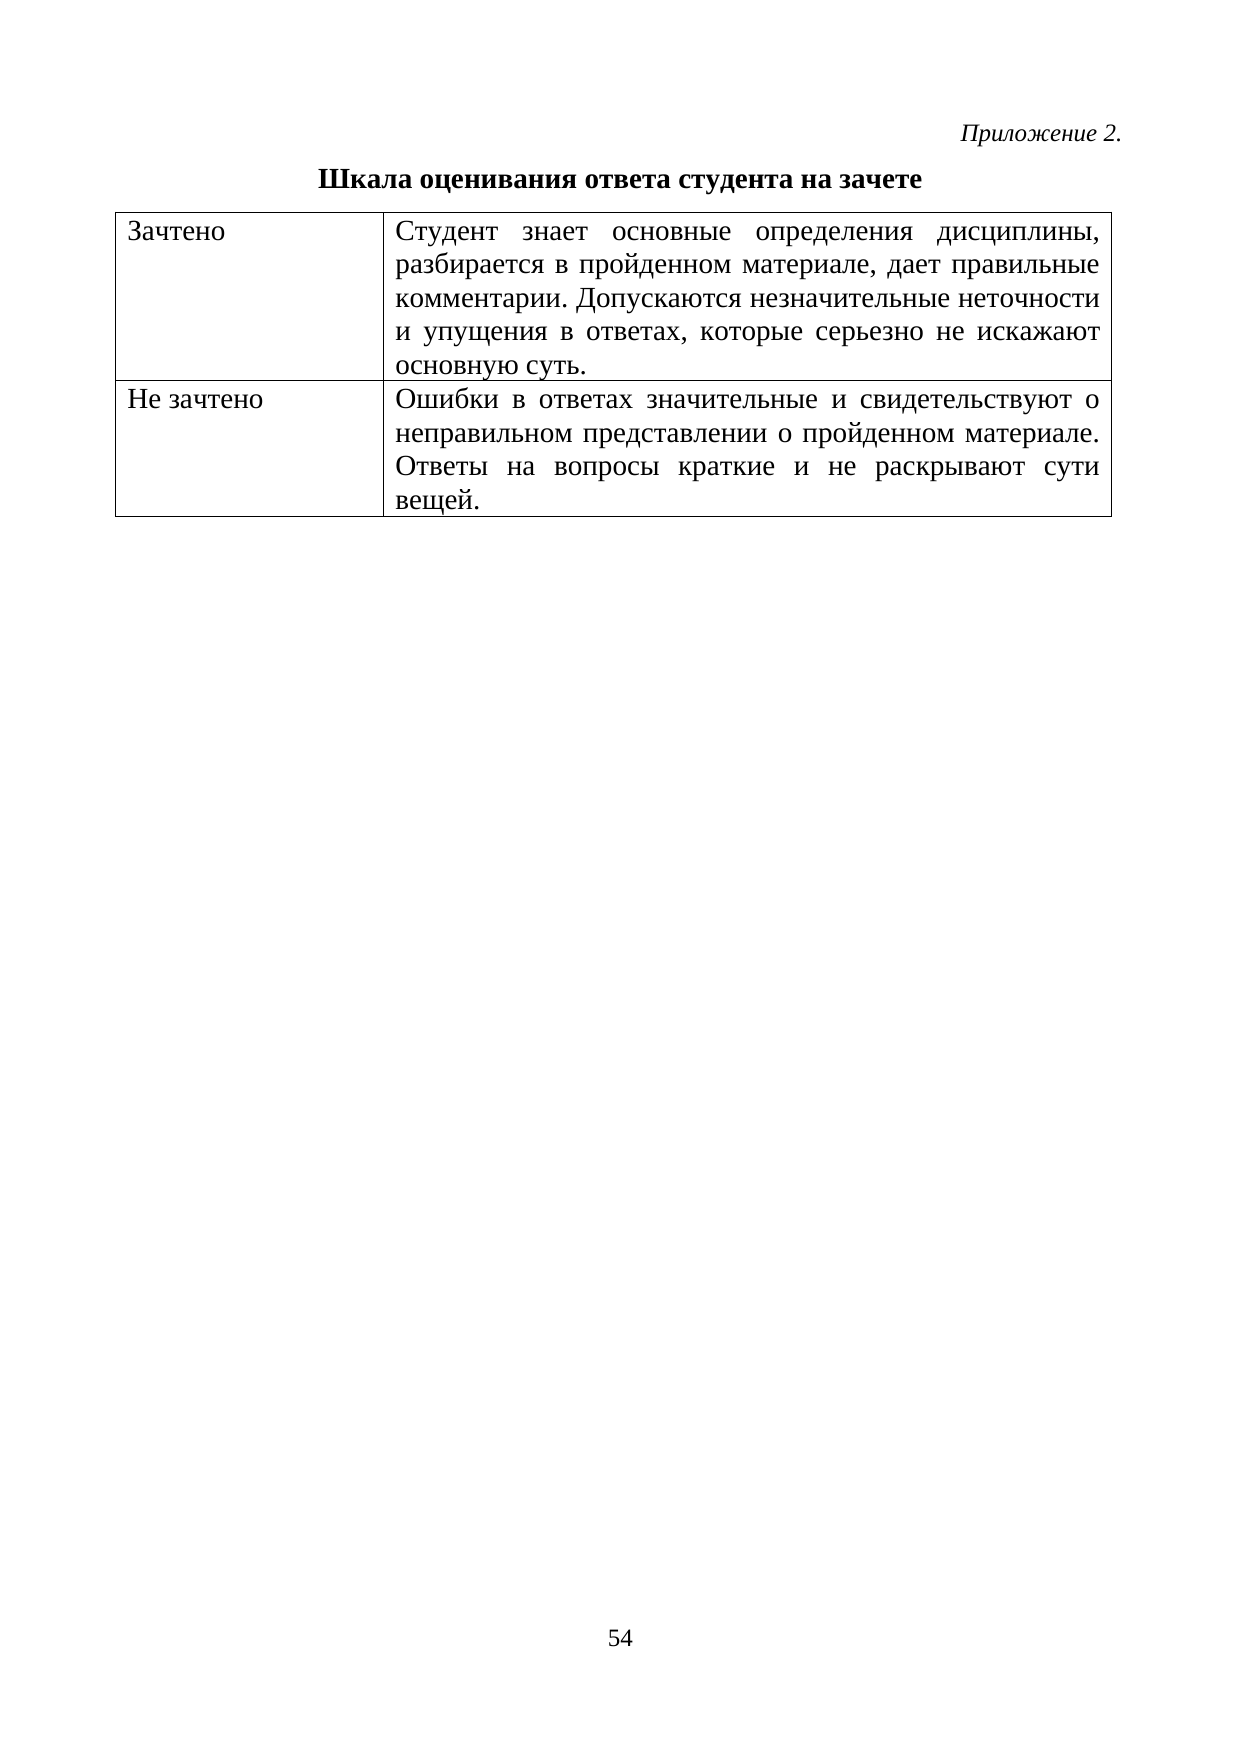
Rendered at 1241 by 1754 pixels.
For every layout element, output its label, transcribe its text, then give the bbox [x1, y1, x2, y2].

table_header Студент знает основные определения дисциплины, разбирается в пройденном материале, дает правильные комментарии. Допускаются незначительные неточности и упущения в ответах, которые серьезно не искажают основную суть. [384, 213, 1111, 380]
table_cell Ошибки в ответах значительные и свидетельствуют о неправильном представлении о пройденном материале. Ответы на вопросы краткие и не раскрывают сути вещей. [384, 381, 1111, 516]
subtitle Шкала оценивания ответа студента на зачете [118, 161, 1122, 195]
table_header Зачтено [116, 213, 383, 380]
table_cell Не зачтено [116, 381, 383, 516]
subtitle Приложение 2. [192, 118, 1122, 147]
